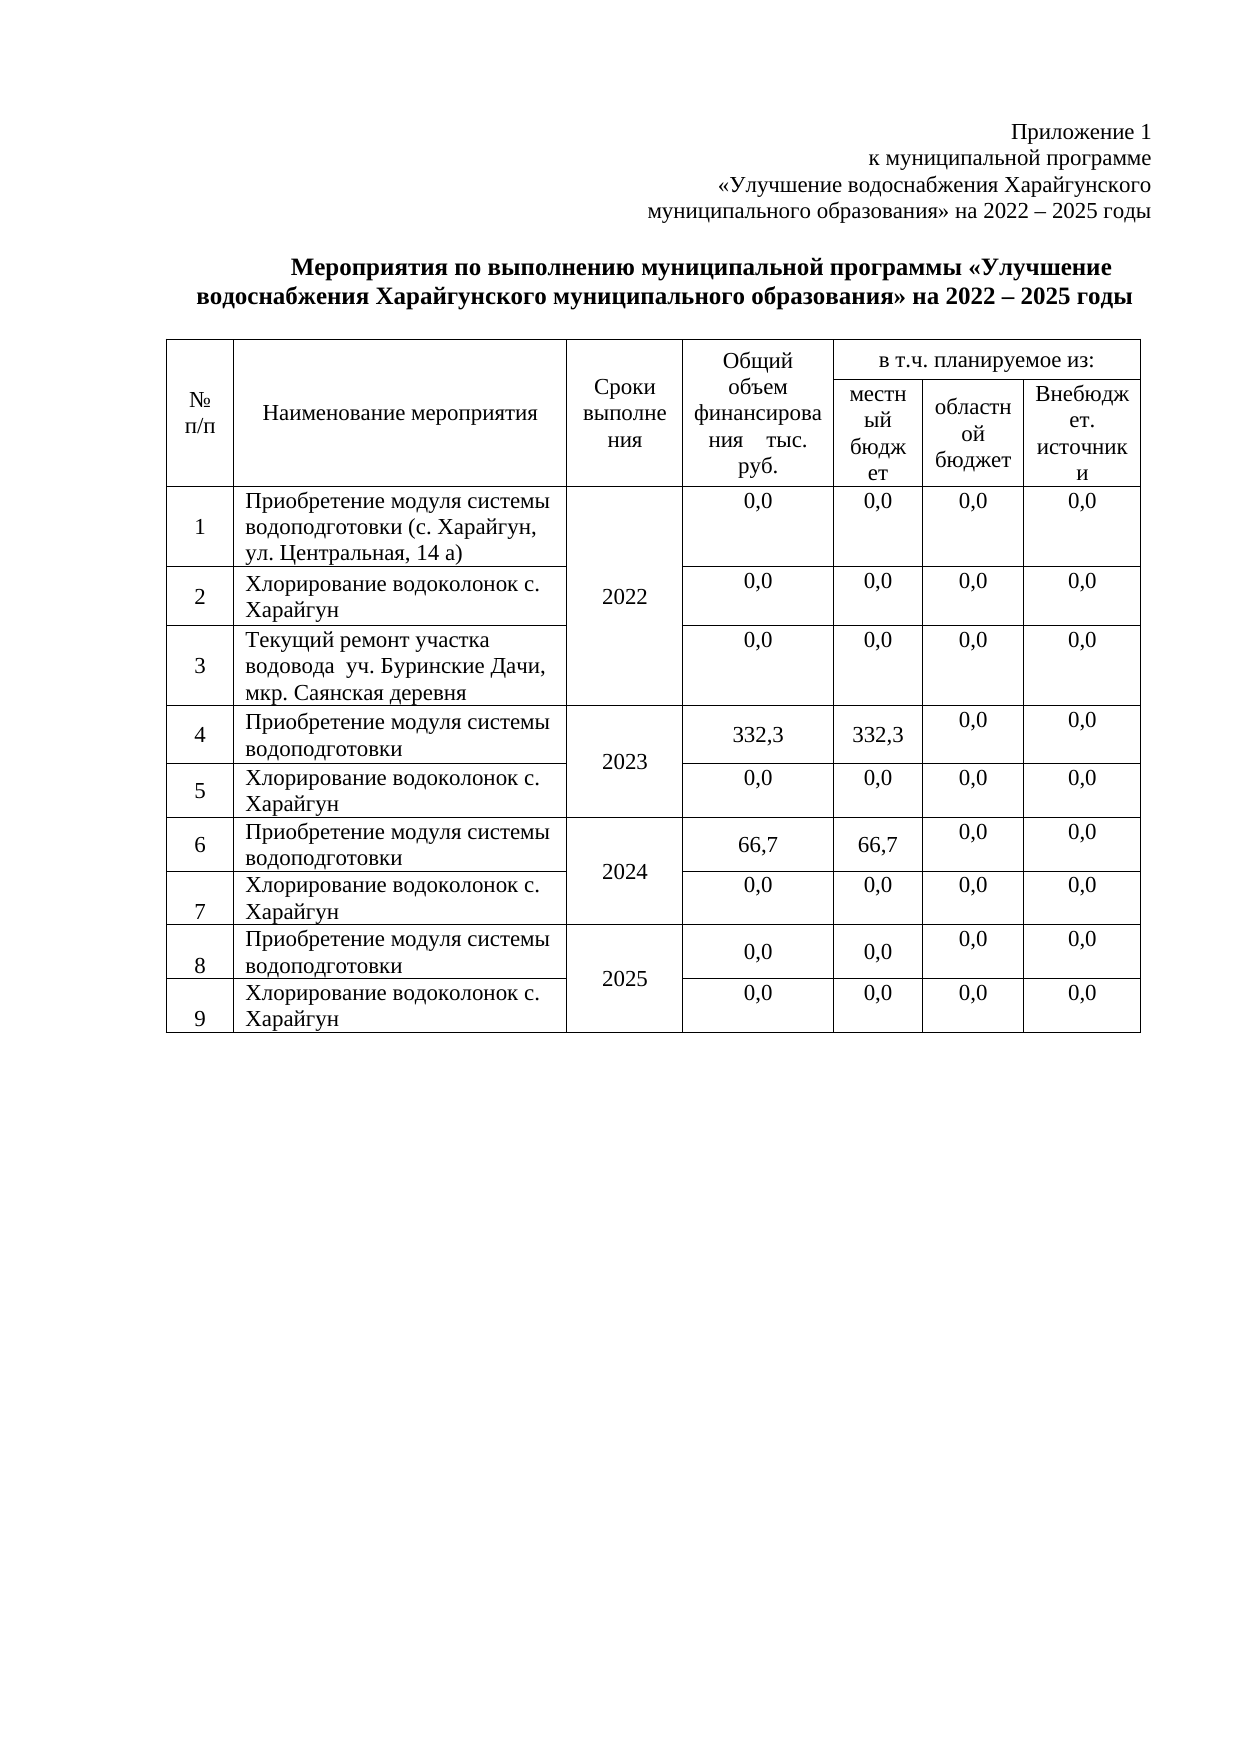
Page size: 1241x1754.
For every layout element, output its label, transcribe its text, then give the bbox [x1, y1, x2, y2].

table_cell Хлорирование водоколонок с. Харайгун [234, 764, 566, 817]
table_header Общий объем финансирования тыс. руб. [683, 340, 833, 486]
text «Улучшение водоснабжения Харайгунского [177, 171, 1152, 197]
table_cell Приобретение модуля системы водоподготовки (с. Харайгун, ул. Центральная, 14 а) [234, 487, 566, 566]
table_cell 0,0 [923, 487, 1023, 566]
table_cell 2 [167, 567, 233, 625]
table_cell 0,0 [683, 487, 833, 566]
table_cell 2024 [567, 818, 682, 924]
table_cell 0,0 [923, 925, 1023, 978]
table_cell 0,0 [1024, 764, 1140, 817]
table_cell 0,0 [1024, 979, 1140, 1032]
table_cell 0,0 [923, 567, 1023, 625]
table_cell 6 [167, 818, 233, 871]
table_cell 0,0 [834, 764, 922, 817]
table_cell 4 [167, 706, 233, 763]
table_cell 2025 [567, 925, 682, 1032]
table_header Сроки выполнения [567, 340, 682, 486]
table_cell Приобретение модуля системы водоподготовки [234, 925, 566, 978]
table_cell Текущий ремонт участка водовода уч. Буринские Дачи, мкр. Саянская деревня [234, 626, 566, 705]
text Мероприятия по выполнению муниципальной программы «Улучшение водоснабжения Харайгунского муниципального образования» на 2022 – 2025 годы [177, 252, 1152, 310]
table_cell 2022 [567, 487, 682, 705]
table_cell 0,0 [683, 567, 833, 625]
table_cell 0,0 [1024, 487, 1140, 566]
table_cell Внебюджет. источники [1024, 380, 1140, 486]
table_cell 0,0 [1024, 706, 1140, 763]
table_cell 0,0 [923, 626, 1023, 705]
table_cell 66,7 [834, 818, 922, 871]
text Приложение 1 [177, 118, 1152, 144]
table_cell 0,0 [1024, 567, 1140, 625]
table_cell 0,0 [923, 764, 1023, 817]
table_cell Хлорирование водоколонок с. Харайгун [234, 872, 566, 924]
table_cell 1 [167, 487, 233, 566]
table_cell 0,0 [834, 487, 922, 566]
table_header в т.ч. планируемое из: [834, 340, 1140, 379]
table_cell 0,0 [683, 979, 833, 1032]
table_cell 0,0 [1024, 925, 1140, 978]
table_cell 3 [167, 626, 233, 705]
table_cell 2023 [567, 706, 682, 817]
table_cell 7 [167, 872, 233, 924]
table_header Наименование мероприятия [234, 340, 566, 486]
table_cell 0,0 [923, 872, 1023, 924]
table_cell 8 [167, 925, 233, 978]
table_cell 0,0 [923, 818, 1023, 871]
table_cell 0,0 [834, 979, 922, 1032]
table_cell местный бюджет [834, 380, 922, 486]
table_header № п/п [167, 340, 233, 486]
table_cell Хлорирование водоколонок с. Харайгун [234, 567, 566, 625]
table_cell Приобретение модуля системы водоподготовки [234, 706, 566, 763]
text муниципального образования» на 2022 – 2025 годы [177, 197, 1152, 223]
table_cell 0,0 [1024, 818, 1140, 871]
table_cell 0,0 [683, 925, 833, 978]
table_cell 0,0 [923, 979, 1023, 1032]
table_cell 0,0 [1024, 872, 1140, 924]
table_cell 66,7 [683, 818, 833, 871]
table_cell 0,0 [683, 764, 833, 817]
table_cell 0,0 [923, 706, 1023, 763]
table_cell 0,0 [834, 925, 922, 978]
table_cell областной бюджет [923, 380, 1023, 486]
table_cell Хлорирование водоколонок с. Харайгун [234, 979, 566, 1032]
table_cell Приобретение модуля системы водоподготовки [234, 818, 566, 871]
table_cell 5 [167, 764, 233, 817]
table_cell 0,0 [1024, 626, 1140, 705]
table_cell 9 [167, 979, 233, 1032]
table_cell 332,3 [834, 706, 922, 763]
text к муниципальной программе [177, 144, 1152, 171]
table_cell 0,0 [834, 872, 922, 924]
table_cell 332,3 [683, 706, 833, 763]
table_cell 0,0 [834, 626, 922, 705]
table_cell 0,0 [683, 872, 833, 924]
table_cell 0,0 [683, 626, 833, 705]
table_cell 0,0 [834, 567, 922, 625]
